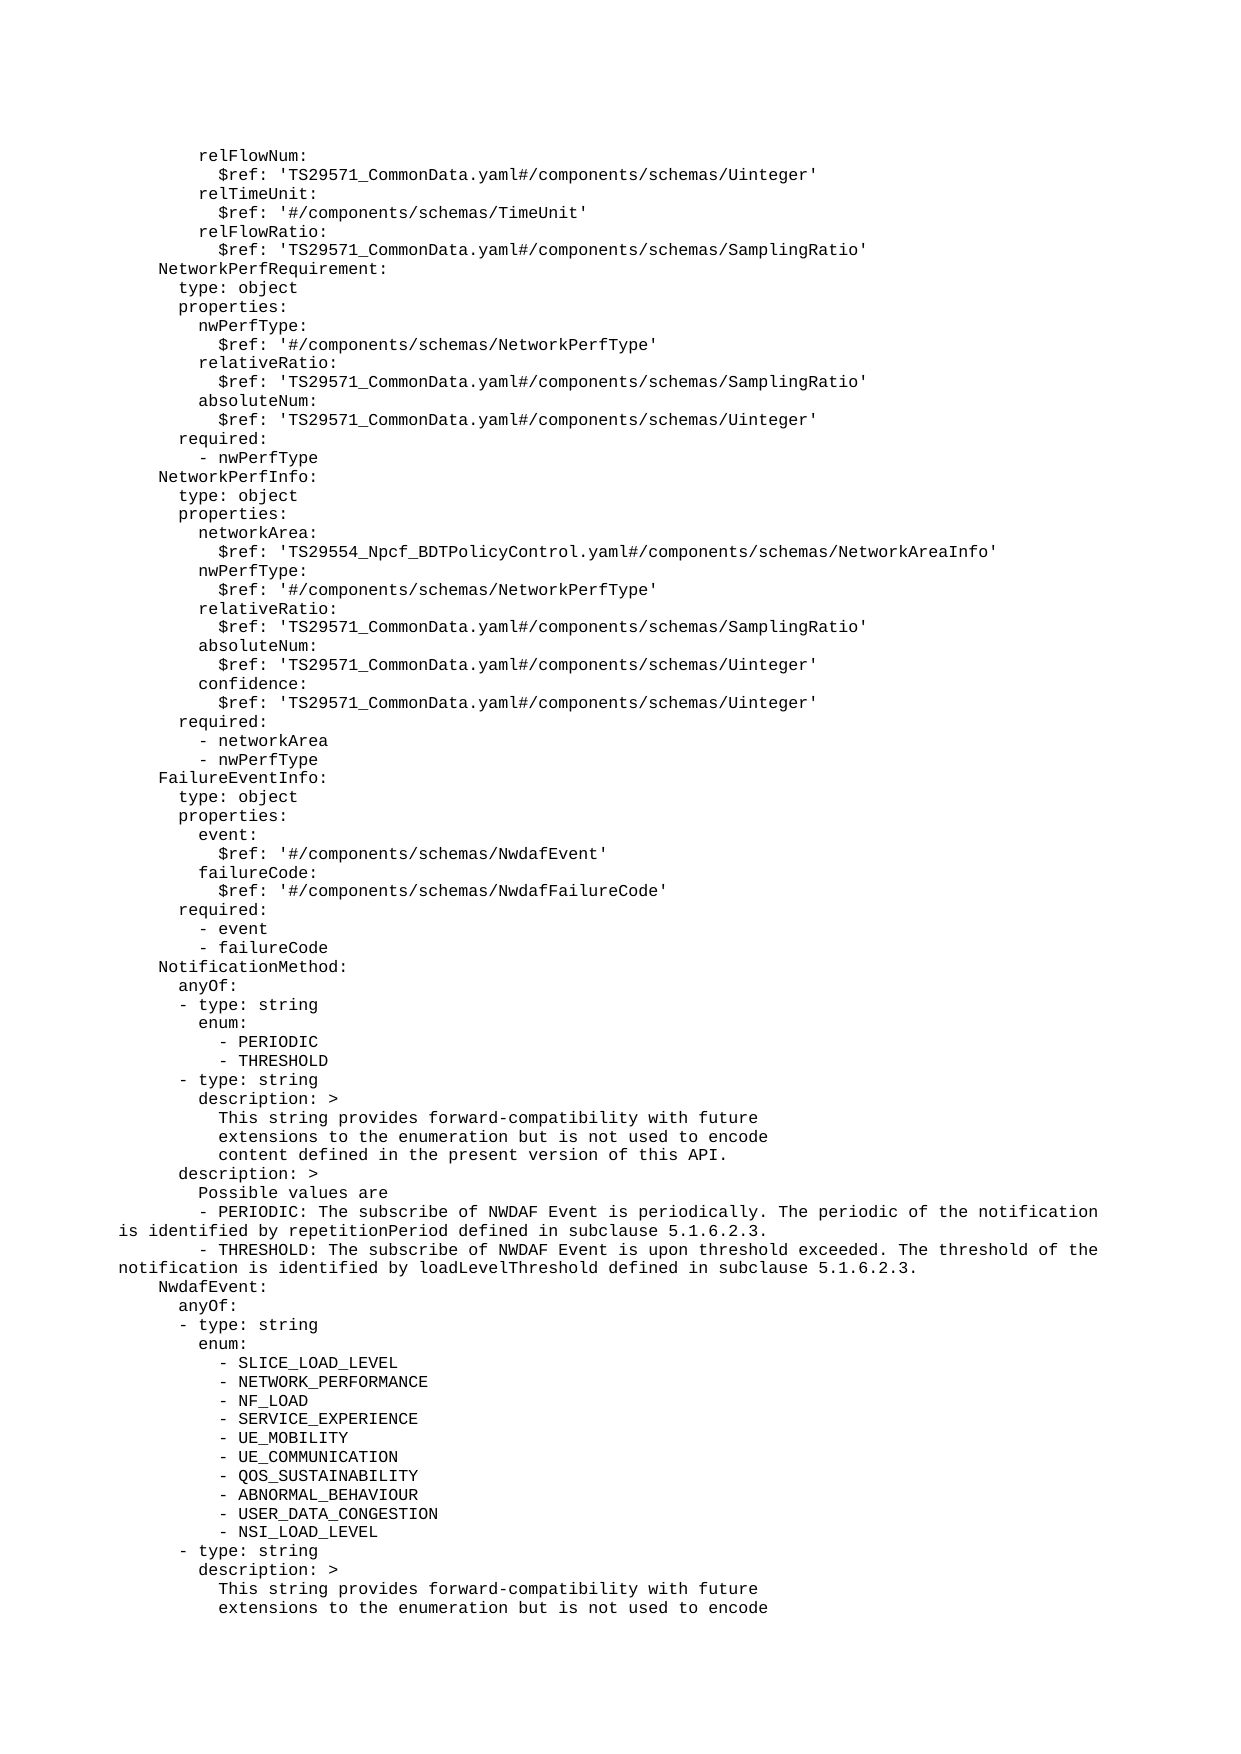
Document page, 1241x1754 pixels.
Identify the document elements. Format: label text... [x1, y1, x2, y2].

text extensions to the enumeration but is not used to encode [118, 1128, 1122, 1147]
text confidence: [118, 676, 1122, 694]
text - failureCode [118, 939, 1122, 958]
text type: object [118, 487, 1122, 506]
text - type: string [118, 1072, 1122, 1090]
text - NETWORK_PERFORMANCE [118, 1373, 1122, 1392]
text $ref: 'TS29571_CommonData.yaml#/components/schemas/Uinteger' [118, 412, 1122, 431]
text FailureEventInfo: [118, 770, 1122, 789]
text - type: string [118, 996, 1122, 1015]
text absoluteNum: [118, 393, 1122, 412]
text $ref: '#/components/schemas/NetworkPerfType' [118, 336, 1122, 355]
text Possible values are [118, 1185, 1122, 1203]
text - type: string [118, 1543, 1122, 1562]
text networkArea: [118, 525, 1122, 544]
text $ref: '#/components/schemas/NwdafFailureCode' [118, 883, 1122, 902]
text anyOf: [118, 977, 1122, 996]
text - networkArea [118, 732, 1122, 751]
text enum: [118, 1336, 1122, 1354]
text - UE_MOBILITY [118, 1430, 1122, 1449]
text $ref: '#/components/schemas/NwdafEvent' [118, 845, 1122, 864]
text type: object [118, 789, 1122, 808]
text - THRESHOLD [118, 1053, 1122, 1072]
text - PERIODIC: The subscribe of NWDAF Event is periodically. The periodic of the notification is identified by repetitionPeriod defined in subclause 5.1.6.2.3. [118, 1203, 1122, 1241]
text required: [118, 902, 1122, 921]
text NetworkPerfInfo: [118, 468, 1122, 487]
text failureCode: [118, 864, 1122, 883]
text This string provides forward-compatibility with future [118, 1109, 1122, 1128]
text $ref: 'TS29571_CommonData.yaml#/components/schemas/Uinteger' [118, 694, 1122, 713]
text - USER_DATA_CONGESTION [118, 1505, 1122, 1524]
text anyOf: [118, 1298, 1122, 1317]
text nwPerfType: [118, 317, 1122, 336]
text $ref: 'TS29571_CommonData.yaml#/components/schemas/Uinteger' [118, 657, 1122, 676]
text $ref: 'TS29571_CommonData.yaml#/components/schemas/SamplingRatio' [118, 374, 1122, 393]
text $ref: '#/components/schemas/TimeUnit' [118, 204, 1122, 223]
text $ref: 'TS29571_CommonData.yaml#/components/schemas/SamplingRatio' [118, 242, 1122, 261]
text NetworkPerfRequirement: [118, 261, 1122, 280]
text - SERVICE_EXPERIENCE [118, 1411, 1122, 1430]
text properties: [118, 506, 1122, 525]
text enum: [118, 1015, 1122, 1034]
text - SLICE_LOAD_LEVEL [118, 1354, 1122, 1373]
text - NSI_LOAD_LEVEL [118, 1524, 1122, 1543]
text $ref: 'TS29571_CommonData.yaml#/components/schemas/SamplingRatio' [118, 619, 1122, 638]
text - NF_LOAD [118, 1392, 1122, 1411]
text - event [118, 921, 1122, 939]
text required: [118, 431, 1122, 449]
text - UE_COMMUNICATION [118, 1449, 1122, 1467]
text description: > [118, 1562, 1122, 1581]
text This string provides forward-compatibility with future [118, 1581, 1122, 1599]
text relativeRatio: [118, 600, 1122, 619]
text - PERIODIC [118, 1034, 1122, 1053]
text relFlowNum: [118, 148, 1122, 167]
text - nwPerfType [118, 449, 1122, 468]
text content defined in the present version of this API. [118, 1147, 1122, 1166]
text event: [118, 826, 1122, 845]
text properties: [118, 808, 1122, 826]
text required: [118, 713, 1122, 732]
text $ref: 'TS29571_CommonData.yaml#/components/schemas/Uinteger' [118, 167, 1122, 185]
text - nwPerfType [118, 751, 1122, 770]
text properties: [118, 298, 1122, 317]
text relativeRatio: [118, 355, 1122, 374]
text $ref: 'TS29554_Npcf_BDTPolicyControl.yaml#/components/schemas/NetworkAreaInfo' [118, 544, 1122, 562]
text description: > [118, 1166, 1122, 1185]
text extensions to the enumeration but is not used to encode [118, 1599, 1122, 1618]
text relTimeUnit: [118, 185, 1122, 204]
text NwdafEvent: [118, 1279, 1122, 1298]
text - QOS_SUSTAINABILITY [118, 1467, 1122, 1486]
text - ABNORMAL_BEHAVIOUR [118, 1486, 1122, 1505]
text absoluteNum: [118, 638, 1122, 657]
text $ref: '#/components/schemas/NetworkPerfType' [118, 581, 1122, 600]
text description: > [118, 1090, 1122, 1109]
text relFlowRatio: [118, 223, 1122, 242]
text - THRESHOLD: The subscribe of NWDAF Event is upon threshold exceeded. The threshold of the notification is identified by loadLevelThreshold defined in subclause 5.1.6.2.3. [118, 1241, 1122, 1279]
text type: object [118, 280, 1122, 298]
text - type: string [118, 1317, 1122, 1336]
text NotificationMethod: [118, 958, 1122, 977]
text nwPerfType: [118, 562, 1122, 581]
